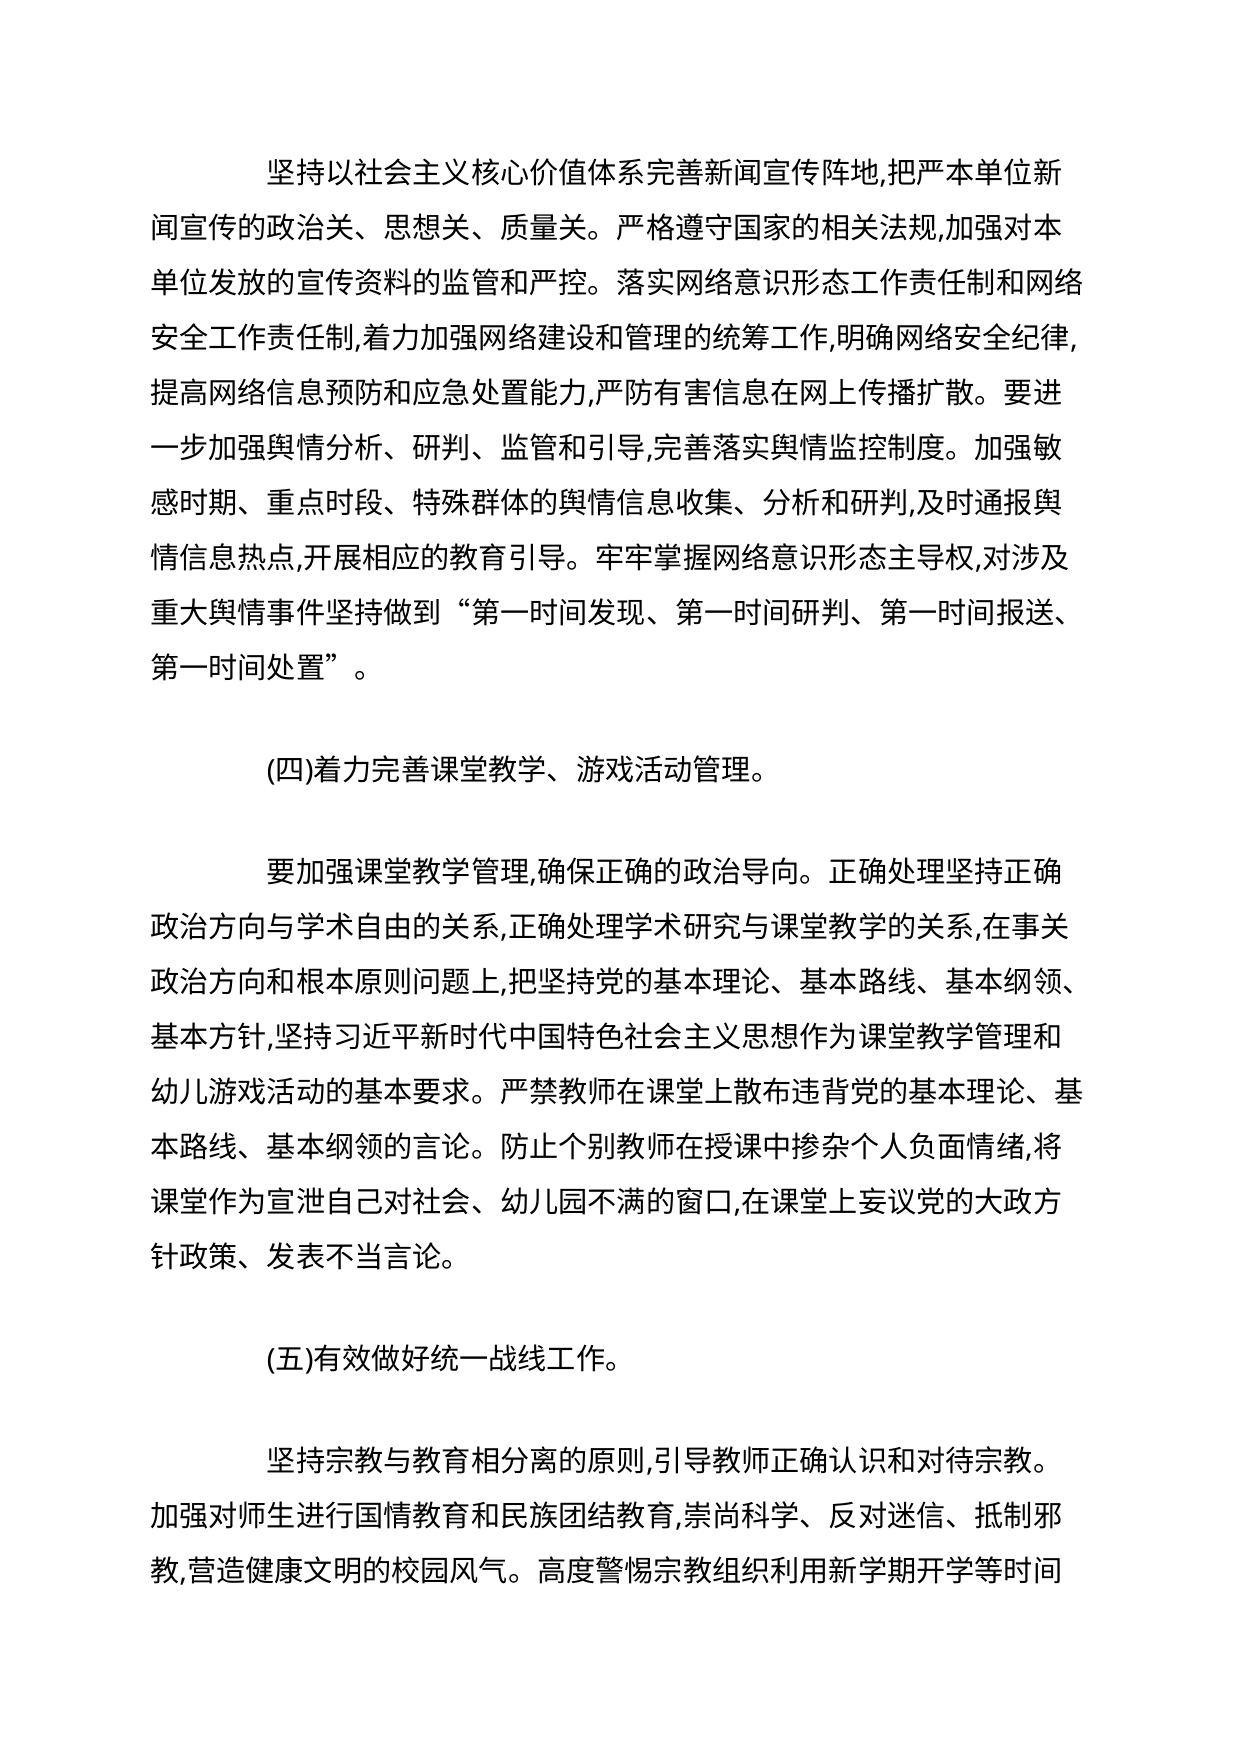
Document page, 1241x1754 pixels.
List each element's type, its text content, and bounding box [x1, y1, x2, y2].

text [150, 1437, 1090, 1589]
text 坚持以社会主义核心价值体系完善新闻宣传阵地,把严本单位新闻宣传的政治关、思想关、质量关。严格遵守国家的相关法规,加强对本单位发放的宣传资料的监管和严控。落实网络意识形态工作责任制和网络安全工作责任制,着力加强网络建设和管理的统筹工作,明确网络安全纪律,提高网络信息预防和应急处置能力,严防有害信息在网上传播扩散。要进一步加强舆情分析、研判、监管和引导,完善落实舆情监控制度。加强敏感时期、重点时段、特殊群体的舆情信息收集、分析和研判,及时通报舆情信息热点,开展相应的教育引导。牢牢掌握网络意识形态主导权,对涉及重大舆情事件坚持做到“第一时间发现、第一时间研判、第一时间报送、第一时间处置”。 [150, 150, 1090, 687]
text (四)着力完善课堂教学、游戏活动管理。 [150, 747, 1090, 789]
text (五)有效做好统一战线工作。 [150, 1335, 1090, 1378]
text 要加强课堂教学管理,确保正确的政治导向。正确处理坚持正确政治方向与学术自由的关系,正确处理学术研究与课堂教学的关系,在事关政治方向和根本原则问题上,把坚持党的基本理论、基本路线、基本纲领、基本方针,坚持习近平新时代中国特色社会主义思想作为课堂教学管理和幼儿游戏活动的基本要求。严禁教师在课堂上散布违背党的基本理论、基本路线、基本纲领的言论。防止个别教师在授课中掺杂个人负面情绪,将课堂作为宣泄自己对社会、幼儿园不满的窗口,在课堂上妄议党的大政方针政策、发表不当言论。 [150, 848, 1090, 1276]
